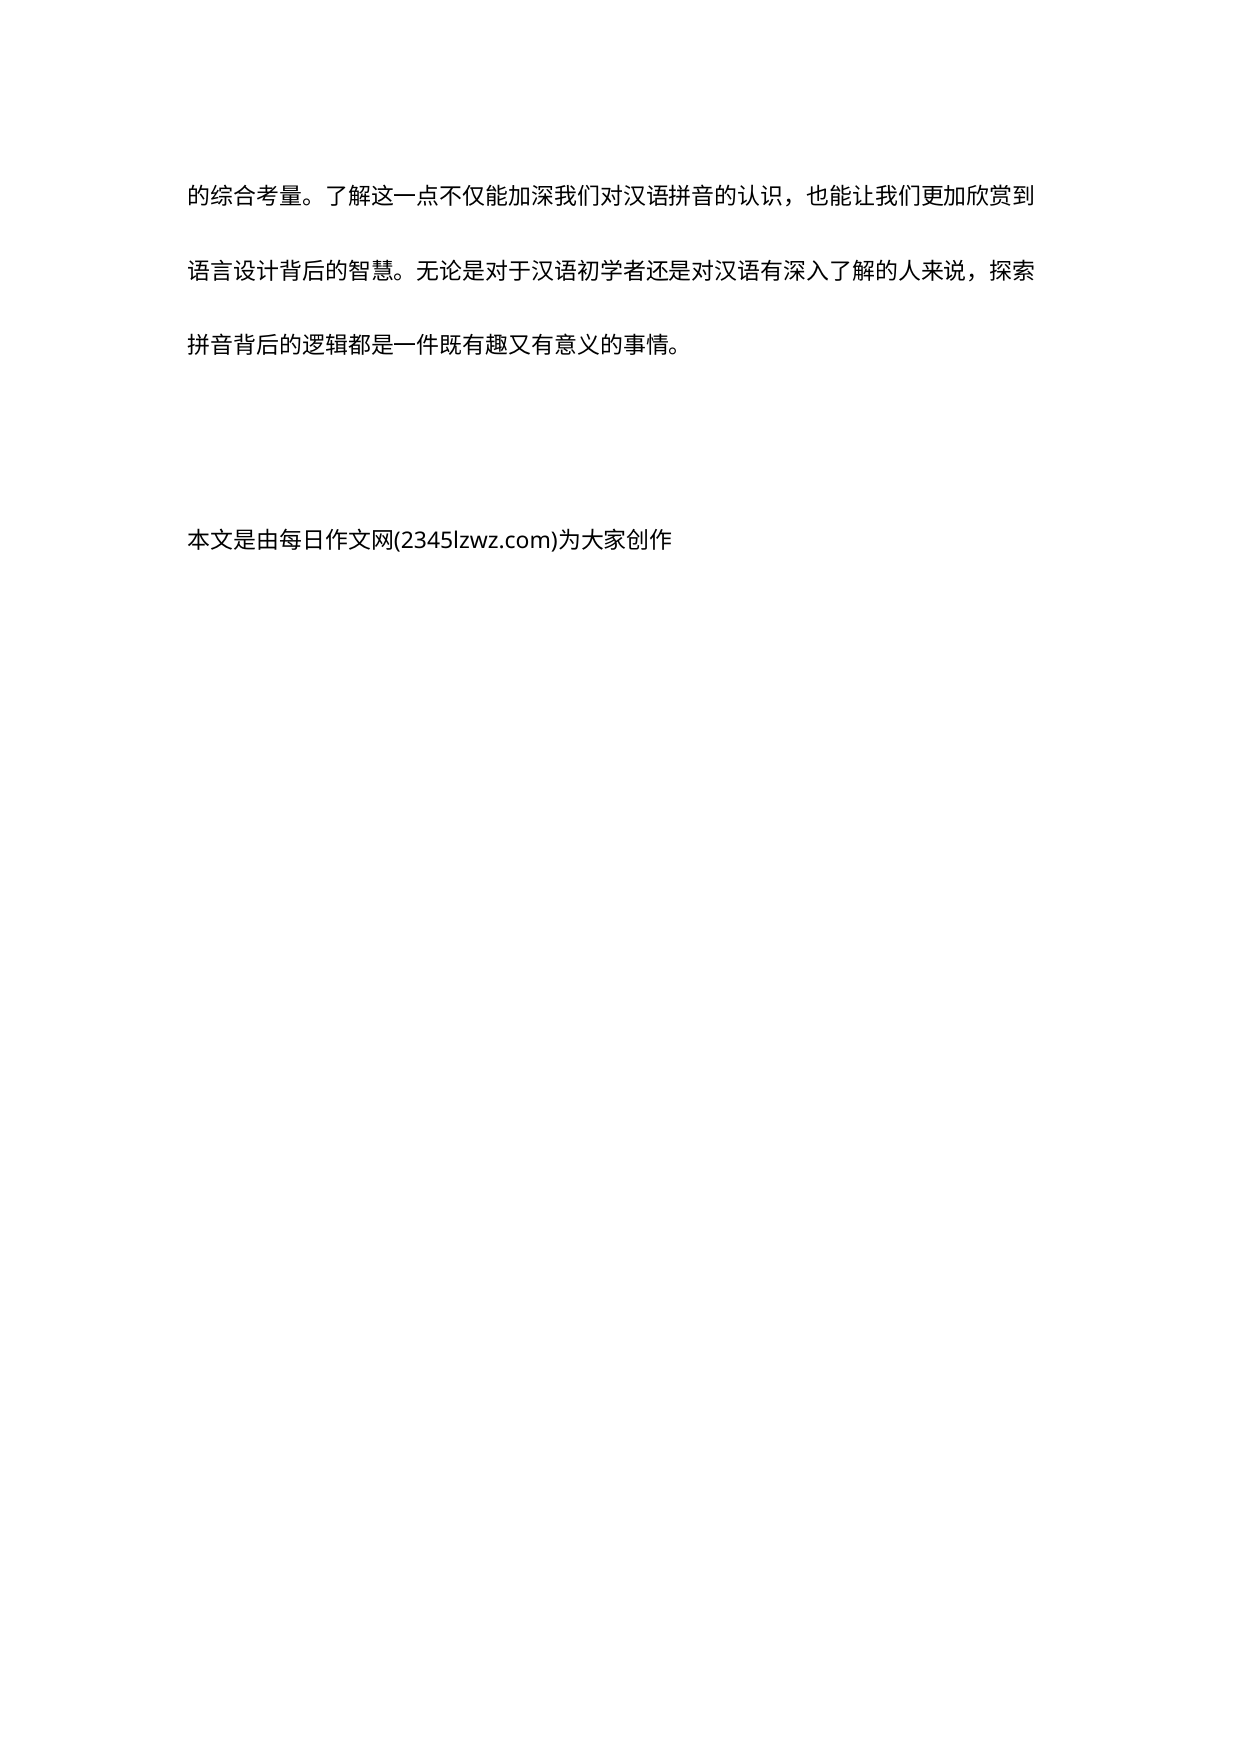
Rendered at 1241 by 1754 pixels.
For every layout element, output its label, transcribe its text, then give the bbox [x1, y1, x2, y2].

text 本文是由每日作文网(2345lzwz.com)为大家创作 [187, 506, 1053, 571]
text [187, 162, 1053, 376]
